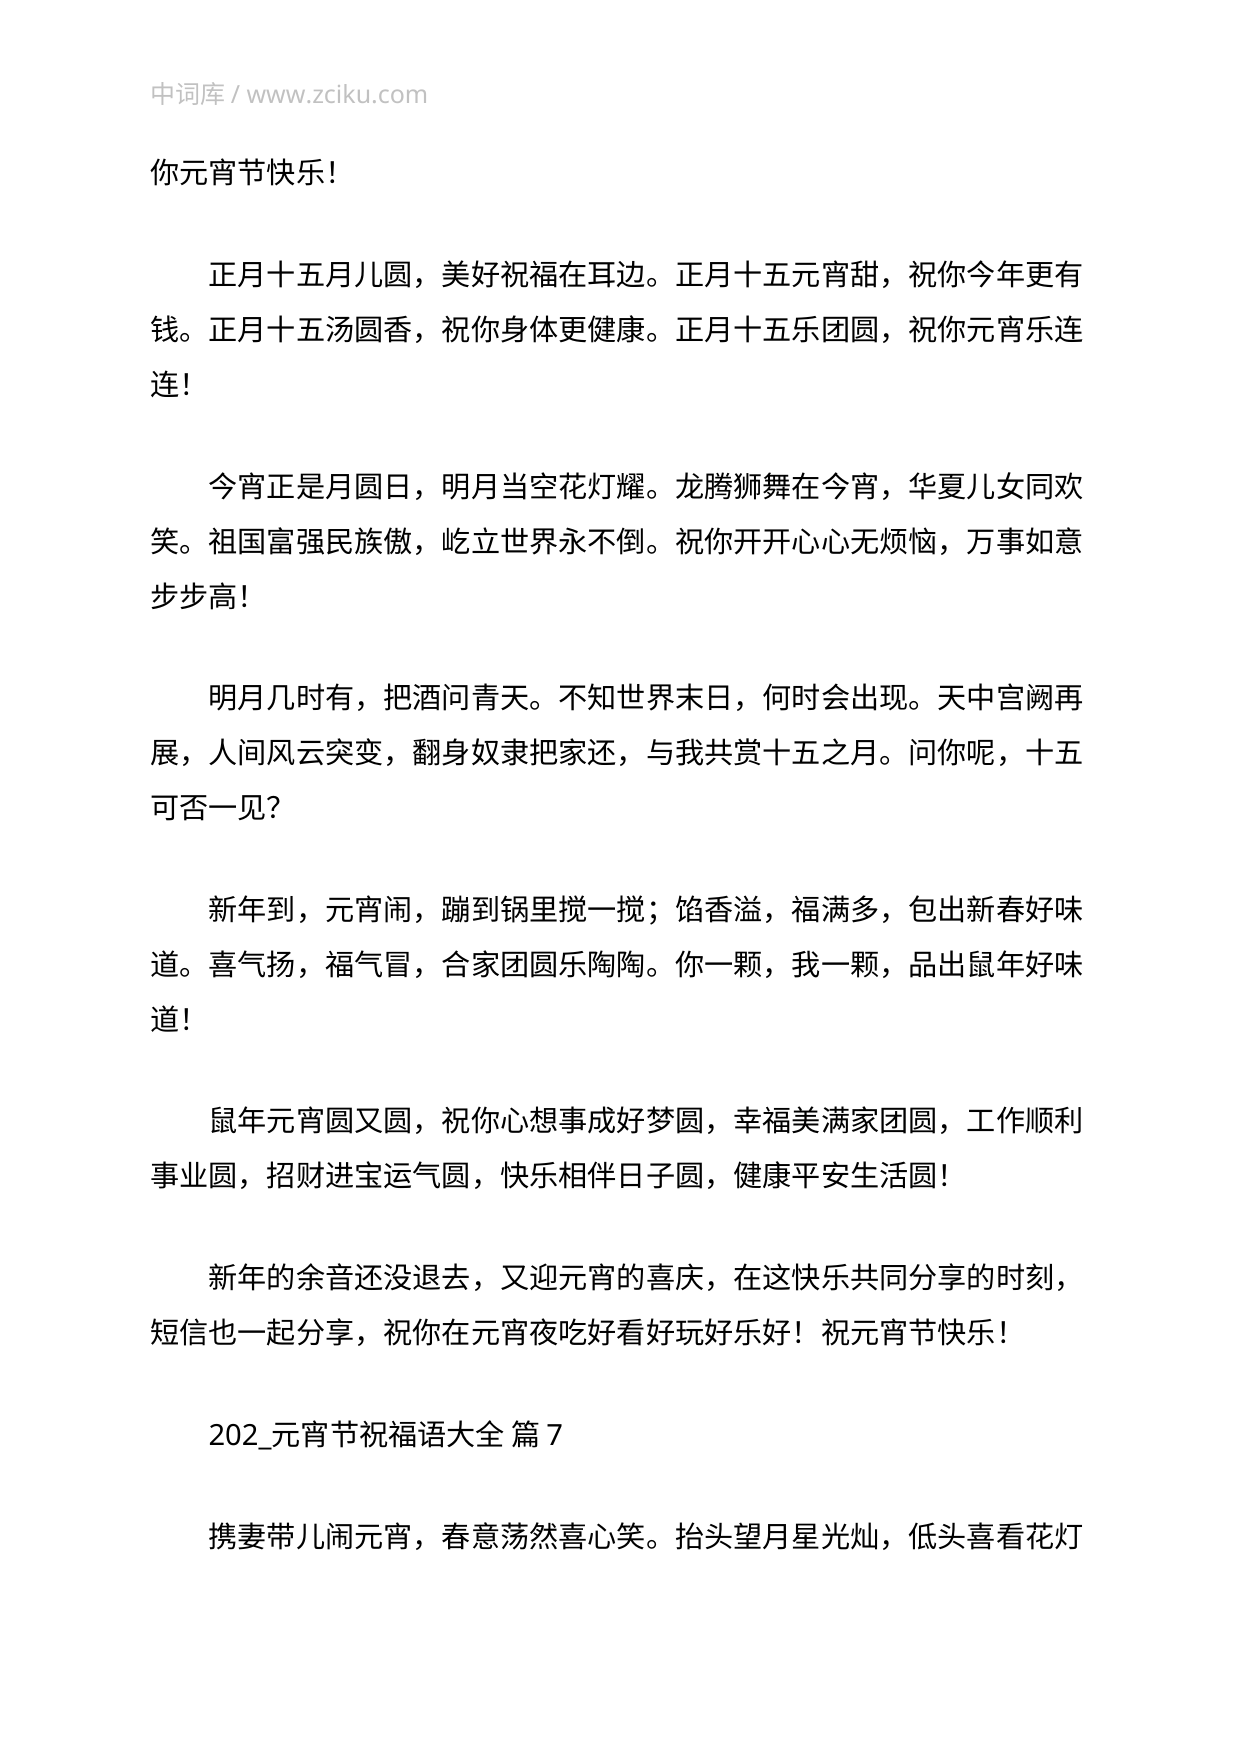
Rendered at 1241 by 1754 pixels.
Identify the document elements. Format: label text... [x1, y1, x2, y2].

text 鼠年元宵圆又圆，祝你心想事成好梦圆，幸福美满家团圆，工作顺利事业圆，招财进宝运气圆，快乐相伴日子圆，健康平安生活圆！ [150, 1098, 1090, 1195]
text 今宵正是月圆日，明月当空花灯耀。龙腾狮舞在今宵，华夏儿女同欢笑。祖国富强民族傲，屹立世界永不倒。祝你开开心心无烦恼，万事如意步步高！ [150, 463, 1090, 615]
text 正月十五月儿圆，美好祝福在耳边。正月十五元宵甜，祝你今年更有钱。正月十五汤圆香，祝你身体更健康。正月十五乐团圆，祝你元宵乐连连！ [150, 252, 1090, 404]
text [150, 150, 1090, 192]
text 明月几时有，把酒问青天。不知世界末日，何时会出现。天中宫阙再展，人间风云突变，翻身奴隶把家还，与我共赏十五之月。问你呢，十五可否一见？ [150, 675, 1090, 827]
text 新年到，元宵闹，蹦到锅里搅一搅；馅香溢，福满多，包出新春好味道。喜气扬，福气冒，合家团圆乐陶陶。你一颗，我一颗，品出鼠年好味道！ [150, 886, 1090, 1038]
text 202_元宵节祝福语大全 篇7 [150, 1411, 1090, 1454]
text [150, 1513, 1090, 1556]
text 新年的余音还没退去，又迎元宵的喜庆，在这快乐共同分享的时刻，短信也一起分享，祝你在元宵夜吃好看好玩好乐好！祝元宵节快乐！ [150, 1255, 1090, 1352]
